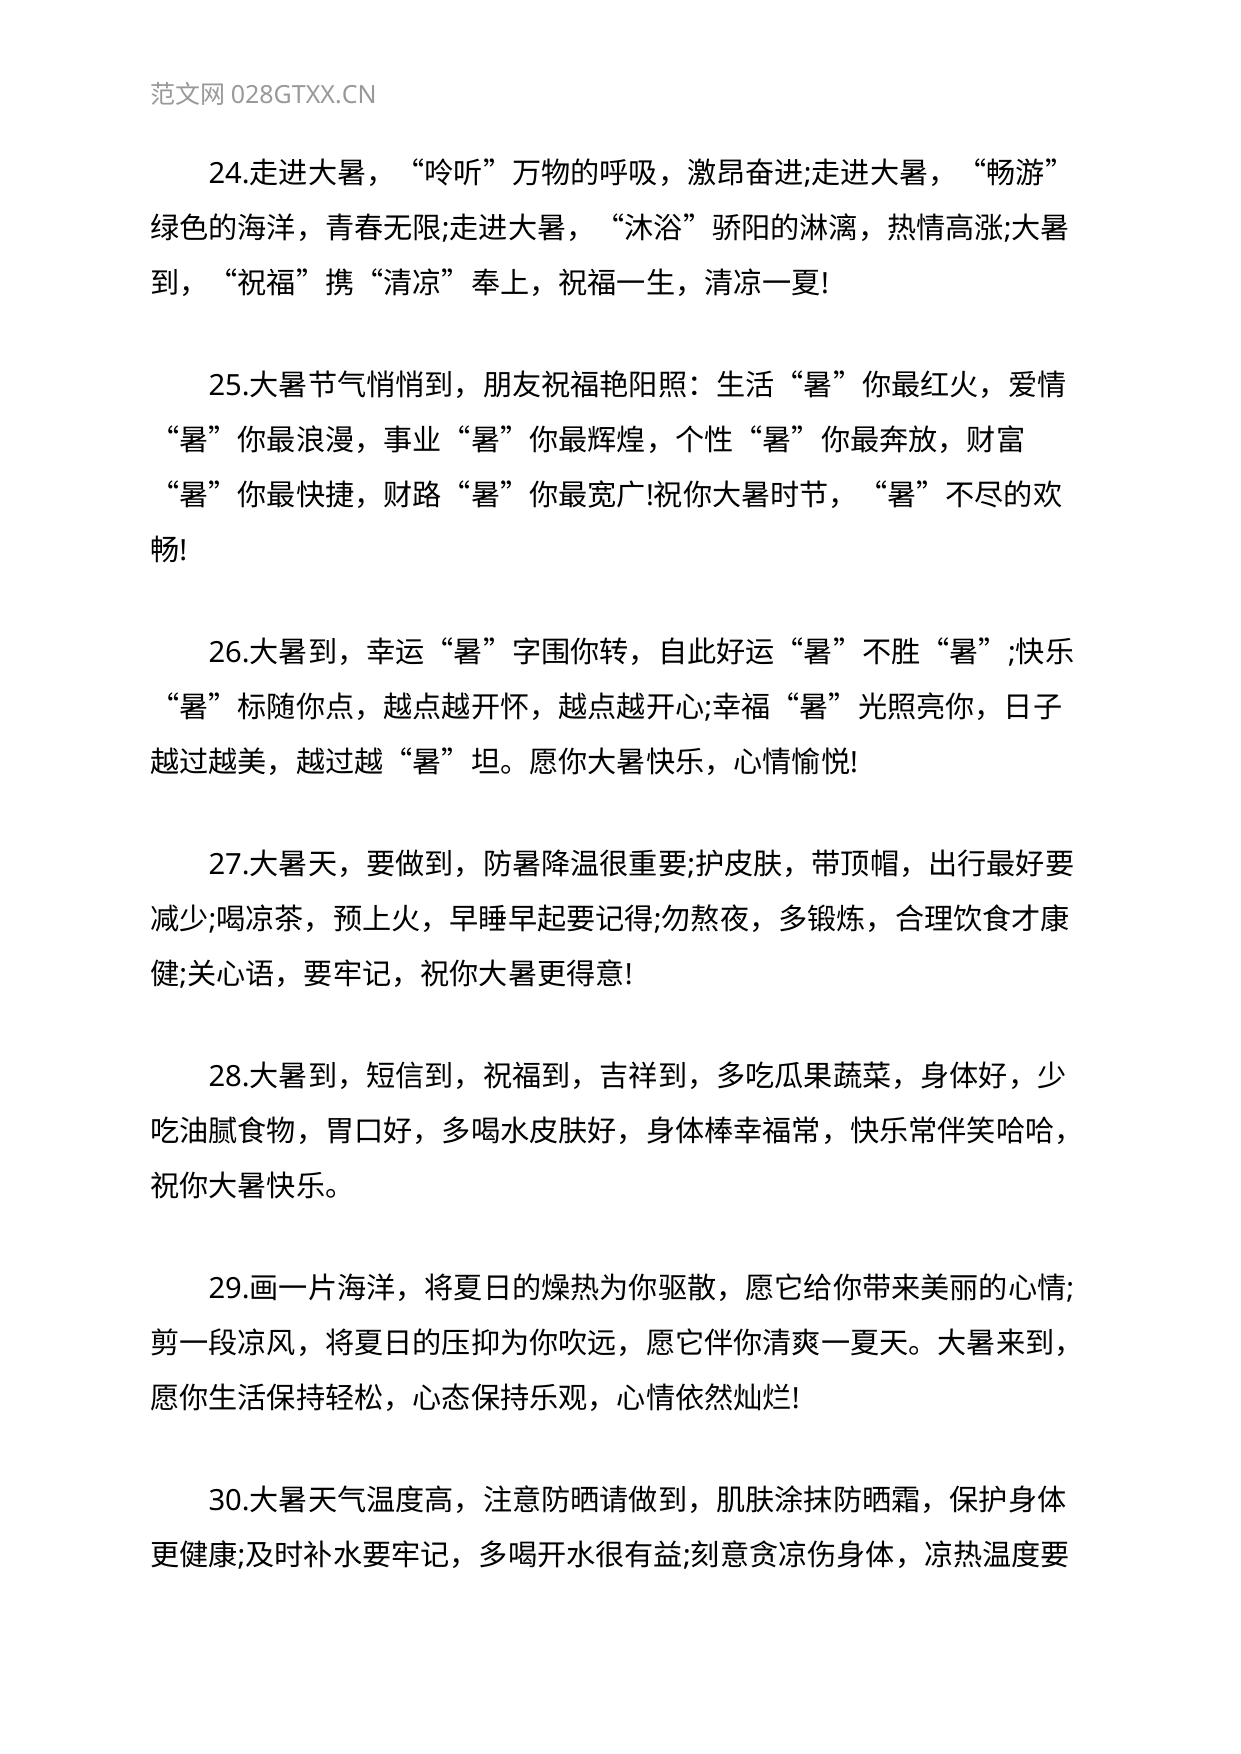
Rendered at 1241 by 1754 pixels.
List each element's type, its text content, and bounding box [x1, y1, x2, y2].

text 27.大暑天，要做到，防暑降温很重要;护皮肤，带顶帽，出行最好要减少;喝凉茶，预上火，早睡早起要记得;勿熬夜，多锻炼，合理饮食才康健;关心语，要牢记，祝你大暑更得意! [150, 841, 1090, 993]
text 24.走进大暑，“呤听”万物的呼吸，激昂奋进;走进大暑，“畅游”绿色的海洋，青春无限;走进大暑，“沐浴”骄阳的淋漓，热情高涨;大暑到，“祝福”携“清凉”奉上，祝福一生，清凉一夏! [150, 150, 1090, 302]
text 28.大暑到，短信到，祝福到，吉祥到，多吃瓜果蔬菜，身体好，少吃油腻食物，胃口好，多喝水皮肤好，身体棒幸福常，快乐常伴笑哈哈，祝你大暑快乐。 [150, 1053, 1090, 1205]
text 25.大暑节气悄悄到，朋友祝福艳阳照：生活“暑”你最红火，爱情“暑”你最浪漫，事业“暑”你最辉煌，个性“暑”你最奔放，财富“暑”你最快捷，财路“暑”你最宽广!祝你大暑时节，“暑”不尽的欢畅! [150, 362, 1090, 569]
text 26.大暑到，幸运“暑”字围你转，自此好运“暑”不胜“暑”;快乐“暑”标随你点，越点越开怀，越点越开心;幸福“暑”光照亮你，日子越过越美，越过越“暑”坦。愿你大暑快乐，心情愉悦! [150, 629, 1090, 781]
text 29.画一片海洋，将夏日的燥热为你驱散，愿它给你带来美丽的心情;剪一段凉风，将夏日的压抑为你吹远，愿它伴你清爽一夏天。大暑来到，愿你生活保持轻松，心态保持乐观，心情依然灿烂! [150, 1264, 1090, 1417]
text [150, 1476, 1090, 1574]
